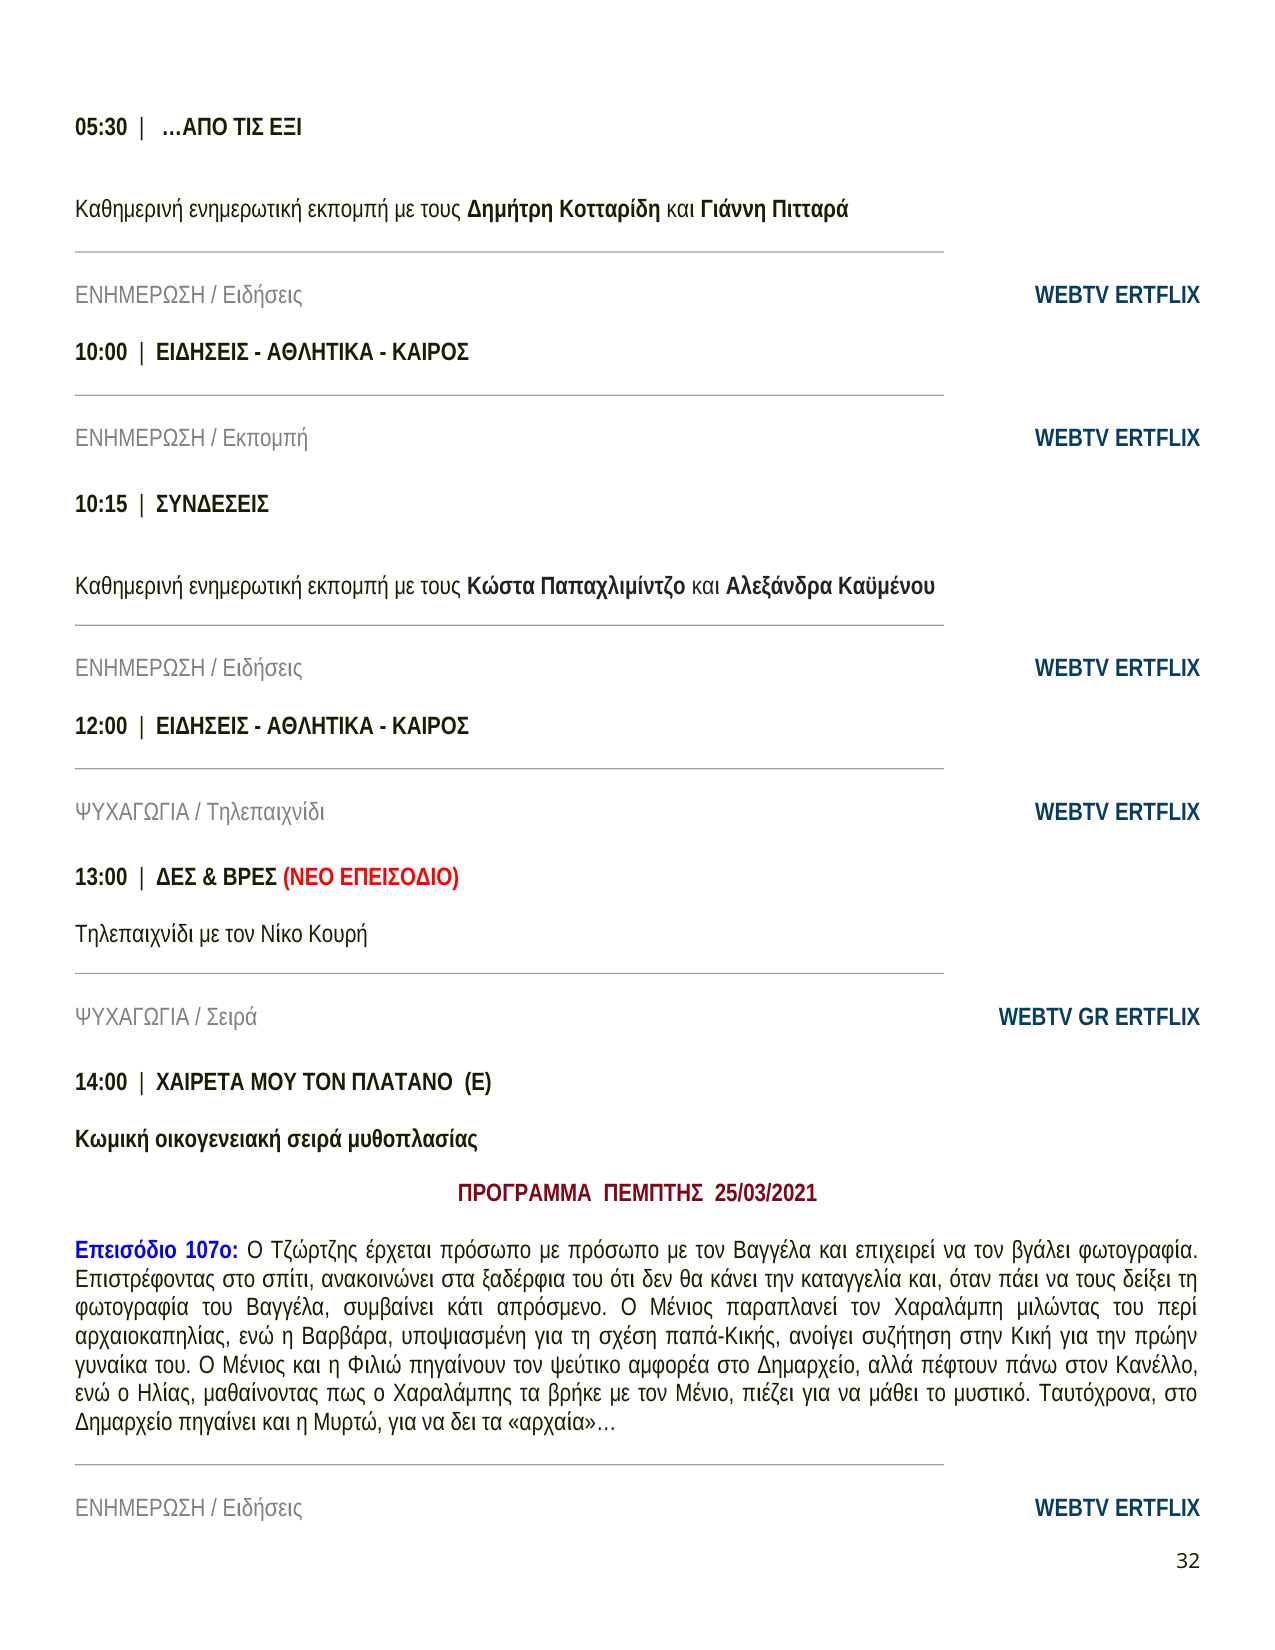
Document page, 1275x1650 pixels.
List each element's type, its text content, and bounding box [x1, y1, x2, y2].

table_header WEBTV GR ERTFLIX [638, 1002, 1200, 1030]
table_header WEBTV ERTFLIX [638, 1493, 1200, 1522]
table_header ΕΝΗΜΕΡΩΣΗ / Ειδήσεις [75, 653, 637, 682]
text 10:15 | ΣΥΝΔΕΣΕΙΣ [75, 452, 1200, 546]
table_header WEBTV ERTFLIX [638, 280, 1200, 309]
table_header ΕΝΗΜΕΡΩΣΗ / Ειδήσεις [75, 1493, 637, 1522]
text Eπεισόδιο 107ο: Ο Τζώρτζης έρχεται πρόσωπο με πρόσωπο με τον Βαγγέλα και επιχειρεί να τον βγάλει φωτογραφία. Επιστρέφοντας στο σπίτι, ανακοινώνει στα ξαδέρφια του ότι δεν θα κάνει την καταγγελία και, όταν πάει να τους δείξει τη φωτογραφία του Βαγγέλα, συμβαίνει κάτι απρόσμενο. Ο Μένιος παραπλανεί τον Χαραλάμπη μιλώντας του περί αρχαιοκαπηλίας, ενώ η Βαρβάρα, υποψιασμένη για τη σχέση παπά-Κικής, ανοίγει συζήτηση στην Κική για την πρώην γυναίκα του. Ο Μένιος και η Φιλιώ πηγαίνουν τον ψεύτικο αμφορέα στο Δημαρχείο, αλλά πέφτουν πάνω στον Κανέλλο, ενώ ο Ηλίας, μαθαίνοντας πως ο Χαραλάμπης τα βρήκε με τον Μένιο, πιέζει για να μάθει το μυστικό. Ταυτόχρονα, στο Δημαρχείο πηγαίνει και η Μυρτώ, για να δει τα «αρχαία»… [75, 1235, 1200, 1436]
table_header WEBTV ERTFLIX [638, 797, 1200, 825]
text Καθημερινή ενημερωτική εκπομπή με τους Δημήτρη Κοτταρίδη και Γιάννη Πιτταρά [75, 194, 1200, 251]
text 13:00 | ΔΕΣ & ΒΡΕΣ (ΝΕΟ ΕΠΕΙΣΟΔΙΟ) Τηλεπαιχνίδι με τον Νίκο Κουρή [75, 825, 1200, 948]
text 14:00 | ΧΑΙΡΕΤΑ ΜΟΥ ΤΟΝ ΠΛΑΤΑΝΟ (E) Κωμική οικογενειακή σειρά μυθοπλασίας [75, 1030, 1200, 1153]
table_header ΨΥΧΑΓΩΓΙΑ / Σειρά [75, 1002, 637, 1030]
table_header ΨΥΧΑΓΩΓΙΑ / Τηλεπαιχνίδι [75, 797, 637, 825]
table_header ΕΝΗΜΕΡΩΣΗ / Εκπομπή [75, 424, 637, 452]
text 05:30 | …ΑΠΟ ΤΙΣ ΕΞΙ [75, 75, 1200, 169]
table_header ΕΝΗΜΕΡΩΣΗ / Ειδήσεις [75, 280, 637, 309]
text 12:00 | ΕΙΔΗΣΕΙΣ - ΑΘΛΗΤΙΚΑ - ΚΑΙΡΟΣ [75, 682, 1200, 768]
table_header WEBTV ERTFLIX [638, 424, 1200, 452]
text 10:00 | ΕΙΔΗΣΕΙΣ - ΑΘΛΗΤΙΚΑ - ΚΑΙΡΟΣ [75, 309, 1200, 395]
text Καθημερινή ενημερωτική εκπομπή με τους Κώστα Παπαχλιμίντζο και Αλεξάνδρα Καϋμένου [75, 571, 1200, 599]
text ΠΡΟΓΡΑΜΜΑ ΠΕΜΠΤΗΣ 25/03/2021 [75, 1178, 1200, 1235]
table_header WEBTV ERTFLIX [638, 653, 1200, 682]
